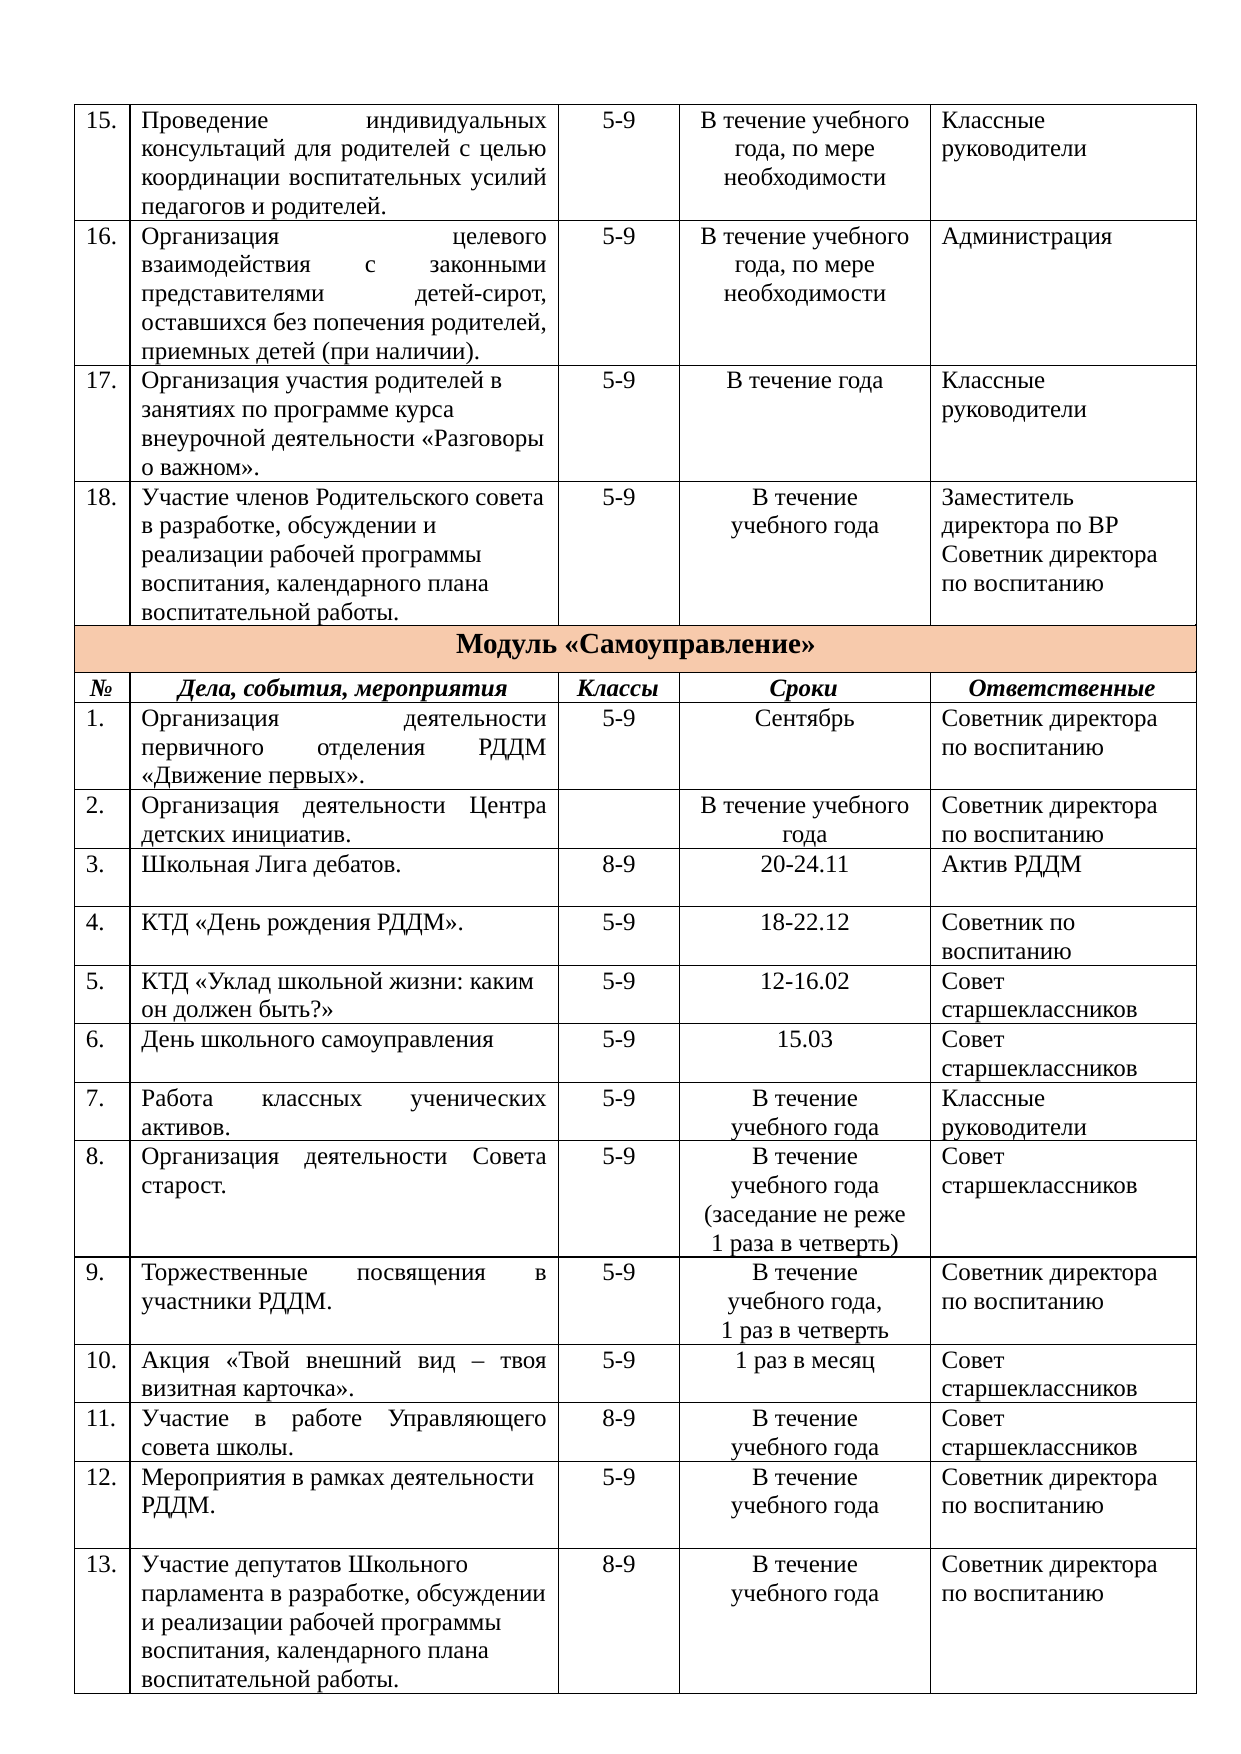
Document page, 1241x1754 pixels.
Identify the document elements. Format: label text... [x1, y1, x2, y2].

table_cell Заместитель директора по ВР Советник директора по воспитанию [931, 482, 1196, 625]
table_cell [75, 849, 129, 906]
table_cell Советник директора по воспитанию [931, 1549, 1196, 1693]
table_cell В течение года [680, 366, 930, 481]
table_cell Сроки [680, 673, 930, 702]
table_cell Советник директора по воспитанию [931, 1258, 1196, 1344]
table_cell КТД «День рождения РДДМ». [131, 907, 558, 965]
table_cell 5-9 [559, 1258, 679, 1344]
table_cell Классные руководители [931, 366, 1196, 481]
table_cell КТД «Уклад школьной жизни: каким он должен быть?» [131, 966, 558, 1023]
table_cell 5-9 [559, 1141, 679, 1256]
table_cell Совет старшеклассников [931, 966, 1196, 1023]
table_cell Торжественные посвящения в участники РДДМ. [131, 1258, 558, 1344]
table_cell Организация деятельности Центра детских инициатив. [131, 790, 558, 848]
table_cell 5-9 [559, 1345, 679, 1402]
table_cell 8-9 [559, 849, 679, 906]
table_cell Модуль «Самоуправление» [75, 626, 1196, 672]
table_cell Участие членов Родительского совета в разработке, обсуждении и реализации рабочей программы воспитания, календарного плана воспитательной работы. [131, 482, 558, 625]
table_cell Организация участия родителей в занятиях по программе курса внеурочной деятельности «Разговоры о важном». [131, 366, 558, 481]
table_cell Администрация [931, 221, 1196, 364]
table_cell 5-9 [559, 703, 679, 789]
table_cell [680, 105, 930, 220]
table_cell 5-9 [559, 907, 679, 965]
table_cell [75, 703, 129, 789]
table_cell Акция «Твой внешний вид – твоя визитная карточка». [131, 1345, 558, 1402]
table_cell 5-9 [559, 966, 679, 1023]
table_cell Организация деятельности первичного отделения РДДМ «Движение первых». [131, 703, 558, 789]
table_cell 15.03 [680, 1024, 930, 1082]
table_cell Советник директора по воспитанию [931, 790, 1196, 848]
table_cell [75, 1258, 129, 1344]
table_cell В течение учебного года, 1 раз в четверть [680, 1258, 930, 1344]
table_cell [559, 790, 679, 848]
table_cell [931, 105, 1196, 220]
table_cell 5-9 [559, 366, 679, 481]
table_cell Совет старшеклассников [931, 1141, 1196, 1256]
table_cell Советник директора по воспитанию [931, 1462, 1196, 1548]
table_cell 12-16.02 [680, 966, 930, 1023]
table_cell День школьного самоуправления [131, 1024, 558, 1082]
table_cell 5-9 [559, 1024, 679, 1082]
table_cell Организация целевого взаимодействия с законными представителями детей-сирот, оставшихся без попечения родителей, приемных детей (при наличии). [131, 221, 558, 364]
table_cell В течение учебного года, по мере необходимости [680, 221, 930, 364]
table_cell В течение учебного года [680, 1403, 930, 1461]
table_cell 8-9 [559, 1403, 679, 1461]
table_cell В течение учебного года [680, 1083, 930, 1140]
table_cell В течение учебного года [680, 1549, 930, 1693]
table_cell В течение учебного года [680, 482, 930, 625]
table_cell Проведение индивидуальных консультаций для родителей с целью координации воспитательных усилий педагогов и родителей. [131, 105, 558, 220]
table_cell [75, 790, 129, 848]
table_cell 5-9 [559, 1083, 679, 1140]
table_cell Ответственные [931, 673, 1196, 702]
table_cell Сентябрь [680, 703, 930, 789]
table_cell [75, 1024, 129, 1082]
table_cell В течение учебного года (заседание не реже 1 раза в четверть) [680, 1141, 930, 1256]
table_cell [75, 907, 129, 965]
table_cell Организация деятельности Совета старост. [131, 1141, 558, 1256]
table_cell В течение учебного года [680, 1462, 930, 1548]
table_cell 5-9 [559, 1462, 679, 1548]
table_cell [75, 1549, 129, 1693]
table_cell Участие депутатов Школьного парламента в разработке, обсуждении и реализации рабочей программы воспитания, календарного плана воспитательной работы. [131, 1549, 558, 1693]
table_cell 5-9 [559, 482, 679, 625]
table_cell Совет старшеклассников [931, 1024, 1196, 1082]
table_cell [75, 105, 129, 220]
table_cell [75, 1141, 129, 1256]
table_cell 20-24.11 [680, 849, 930, 906]
table_cell Работа классных ученических активов. [131, 1083, 558, 1140]
table_cell Совет старшеклассников [931, 1403, 1196, 1461]
table_cell Школьная Лига дебатов. [131, 849, 558, 906]
table_cell Участие в работе Управляющего совета школы. [131, 1403, 558, 1461]
table_cell Дела, события, мероприятия [131, 673, 558, 702]
table_cell Классные руководители [931, 1083, 1196, 1140]
table_cell Совет старшеклассников [931, 1345, 1196, 1402]
table_cell 18-22.12 [680, 907, 930, 965]
table_cell [75, 366, 129, 481]
table_cell Классы [559, 673, 679, 702]
table_cell [75, 221, 129, 364]
table_cell 8-9 [559, 1549, 679, 1693]
table_cell В течение учебного года [680, 790, 930, 848]
table_cell 5-9 [559, 105, 679, 220]
table_cell 1 раз в месяц [680, 1345, 930, 1402]
table_cell [75, 1462, 129, 1548]
table_cell [75, 966, 129, 1023]
table_cell 5-9 [559, 221, 679, 364]
table_cell Советник директора по воспитанию [931, 703, 1196, 789]
table_cell Советник по воспитанию [931, 907, 1196, 965]
table_cell Актив РДДМ [931, 849, 1196, 906]
table_cell № [75, 673, 129, 702]
table_cell Мероприятия в рамках деятельности РДДМ. [131, 1462, 558, 1548]
table_cell [75, 1345, 129, 1402]
table_cell [75, 1403, 129, 1461]
table_cell [75, 482, 129, 625]
table_cell [75, 1083, 129, 1140]
